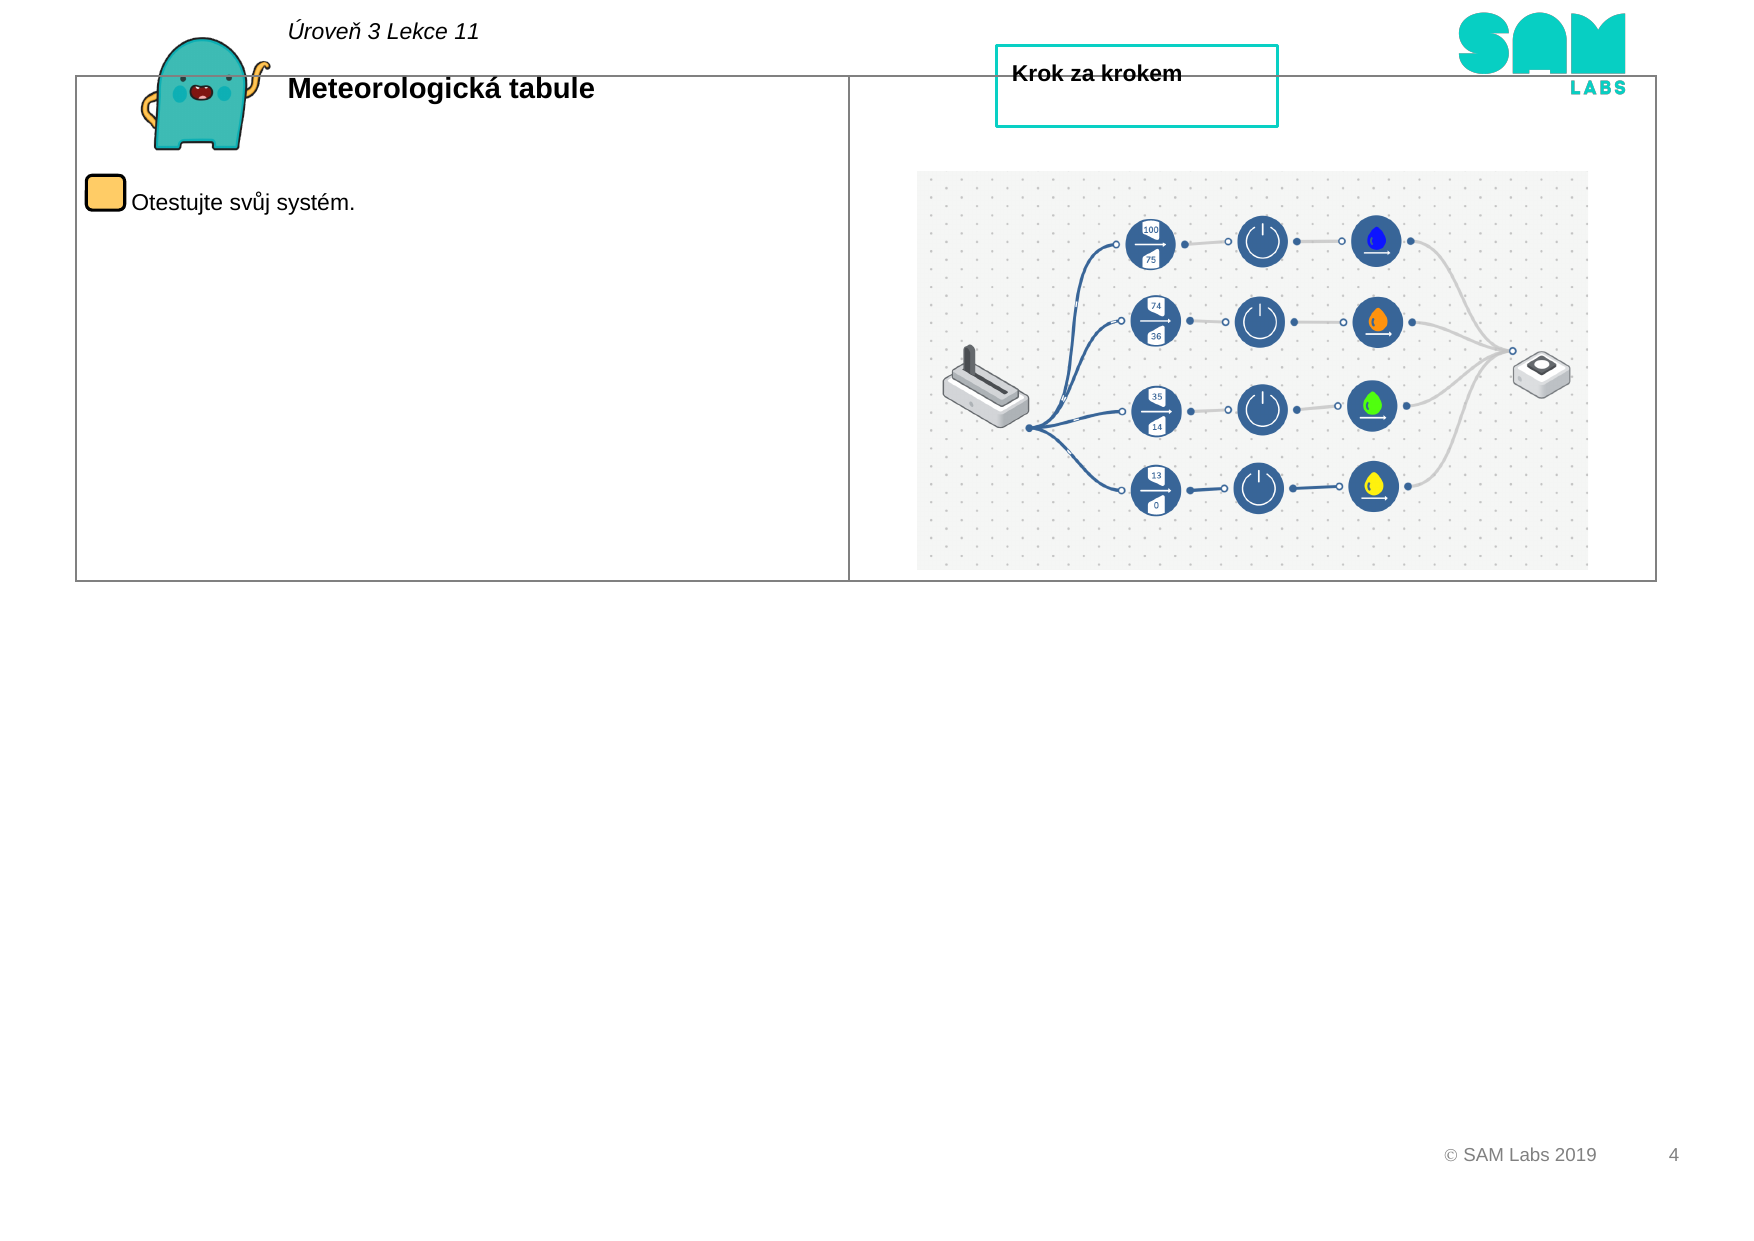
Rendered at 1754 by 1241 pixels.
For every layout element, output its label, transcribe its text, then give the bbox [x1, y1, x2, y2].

table_cell [850, 77, 1655, 580]
picture [112, 16, 295, 75]
picture [1438, 3, 1646, 75]
picture [917, 171, 1589, 570]
table_cell Otestujte svůj systém. [77, 77, 848, 580]
